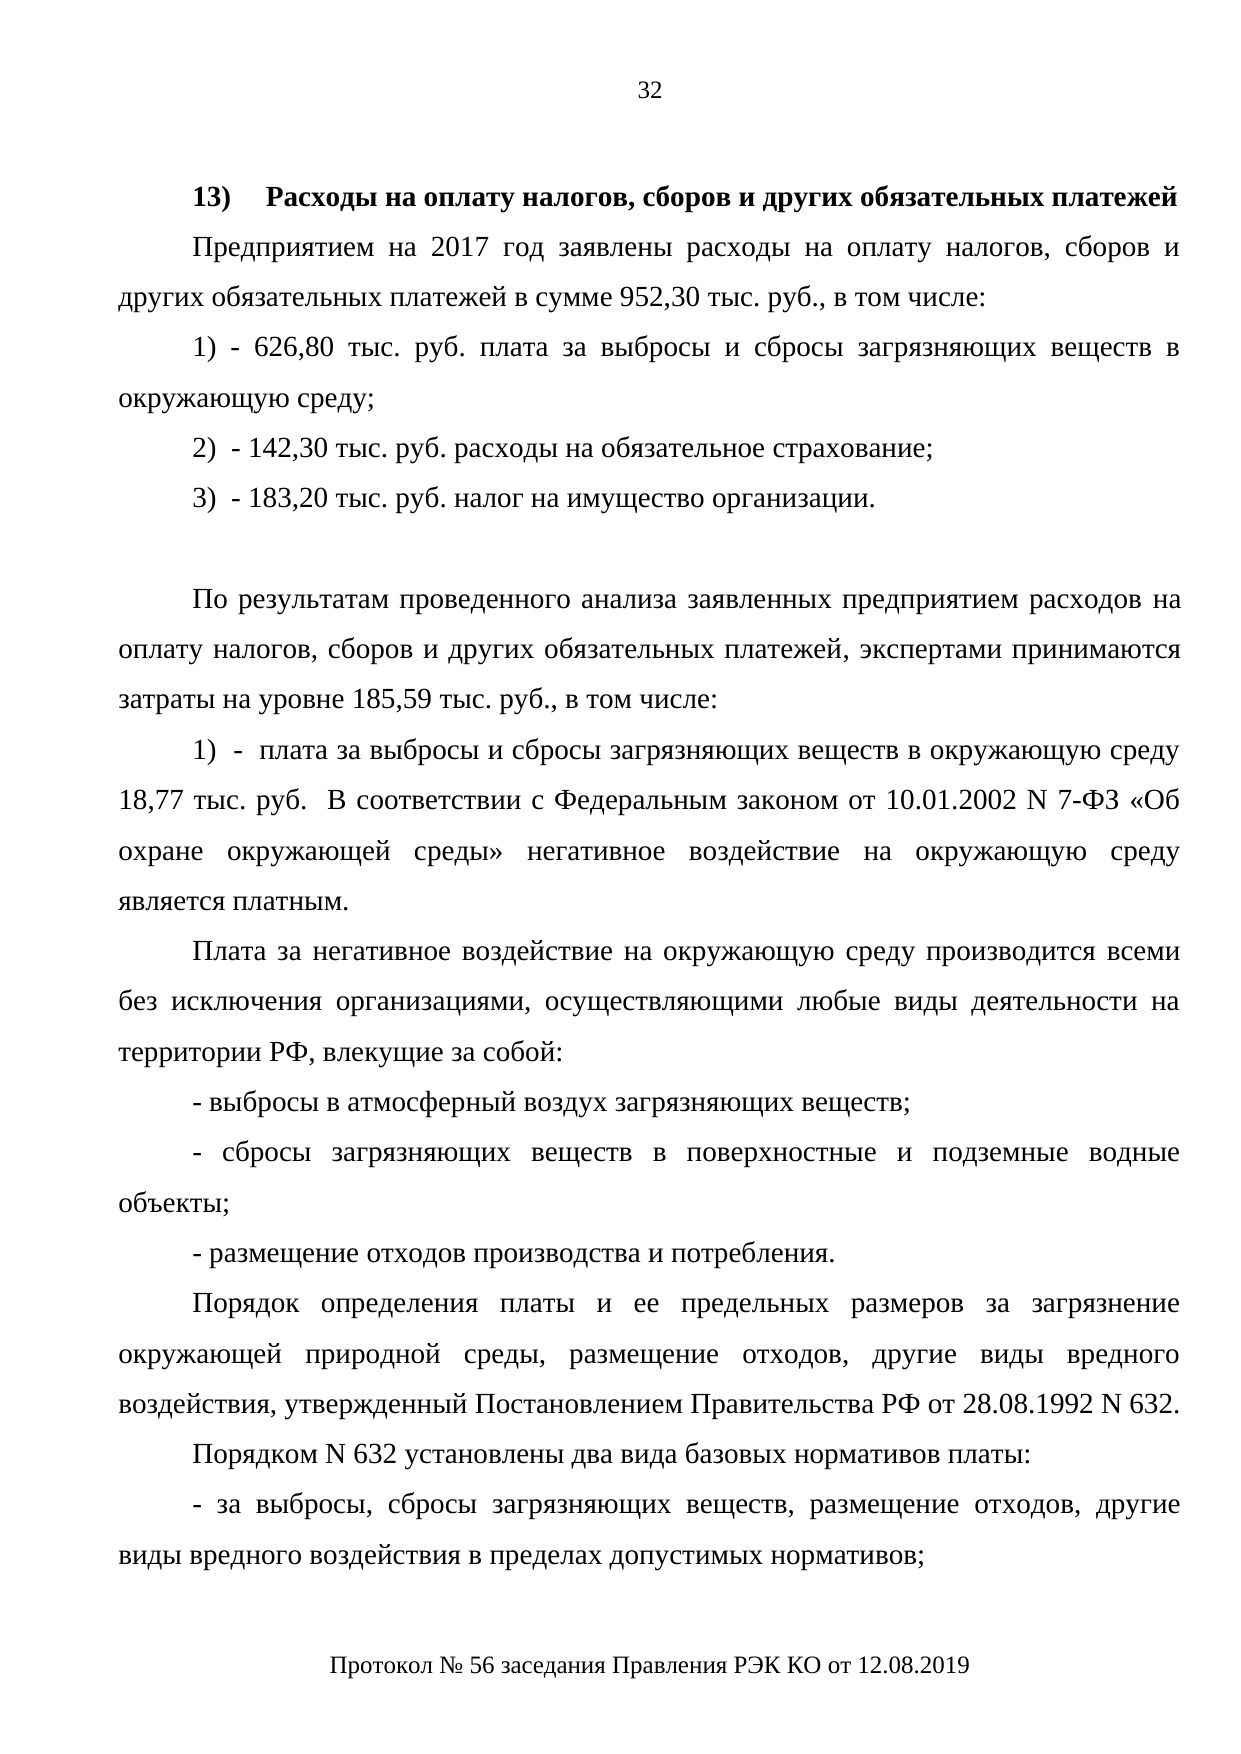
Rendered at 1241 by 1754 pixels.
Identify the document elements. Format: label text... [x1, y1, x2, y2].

text По результатам проведенного анализа заявленных предприятием расходов на оплату налогов, сборов и других обязательных платежей, экспертами принимаются затраты на уровне 185,59 тыс. руб., в том числе: [118, 581, 1181, 715]
text - выбросы в атмосферный воздух загрязняющих веществ; [118, 1084, 1181, 1118]
list Расходы на оплату налогов, сборов и других обязательных платежей [118, 179, 1181, 213]
text 1) - 626,80 тыс. руб. плата за выбросы и сбросы загрязняющих веществ в окружающую среду; [118, 329, 1181, 413]
text - за выбросы, сбросы загрязняющих веществ, размещение отходов, другие виды вредного воздействия в пределах допустимых нормативов; [118, 1487, 1181, 1571]
text Порядком N 632 установлены два вида базовых нормативов платы: [118, 1436, 1181, 1470]
text 1) - плата за выбросы и сбросы загрязняющих веществ в окружающую среду 18,77 тыс. руб. В соответствии с Федеральным законом от 10.01.2002 N 7-ФЗ «Об охране окружающей среды» негативное воздействие на окружающую среду является платным. [118, 732, 1181, 916]
text Предприятием на 2017 год заявлены расходы на оплату налогов, сборов и других обязательных платежей в сумме 952,30 тыс. руб., в том числе: [118, 229, 1181, 313]
text 2) - 142,30 тыс. руб. расходы на обязательное страхование; [118, 430, 1181, 464]
text 3) - 183,20 тыс. руб. налог на имущество организации. [118, 480, 1181, 514]
text - сбросы загрязняющих веществ в поверхностные и подземные водные объекты; [118, 1134, 1181, 1218]
text Плата за негативное воздействие на окружающую среду производится всеми без исключения организациями, осуществляющими любые виды деятельности на территории РФ, влекущие за собой: [118, 933, 1181, 1067]
text - размещение отходов производства и потребления. [118, 1235, 1181, 1269]
text Порядок определения платы и ее предельных размеров за загрязнение окружающей природной среды, размещение отходов, другие виды вредного воздействия, утвержденный Постановлением Правительства РФ от 28.08.1992 N 632. [118, 1285, 1181, 1419]
